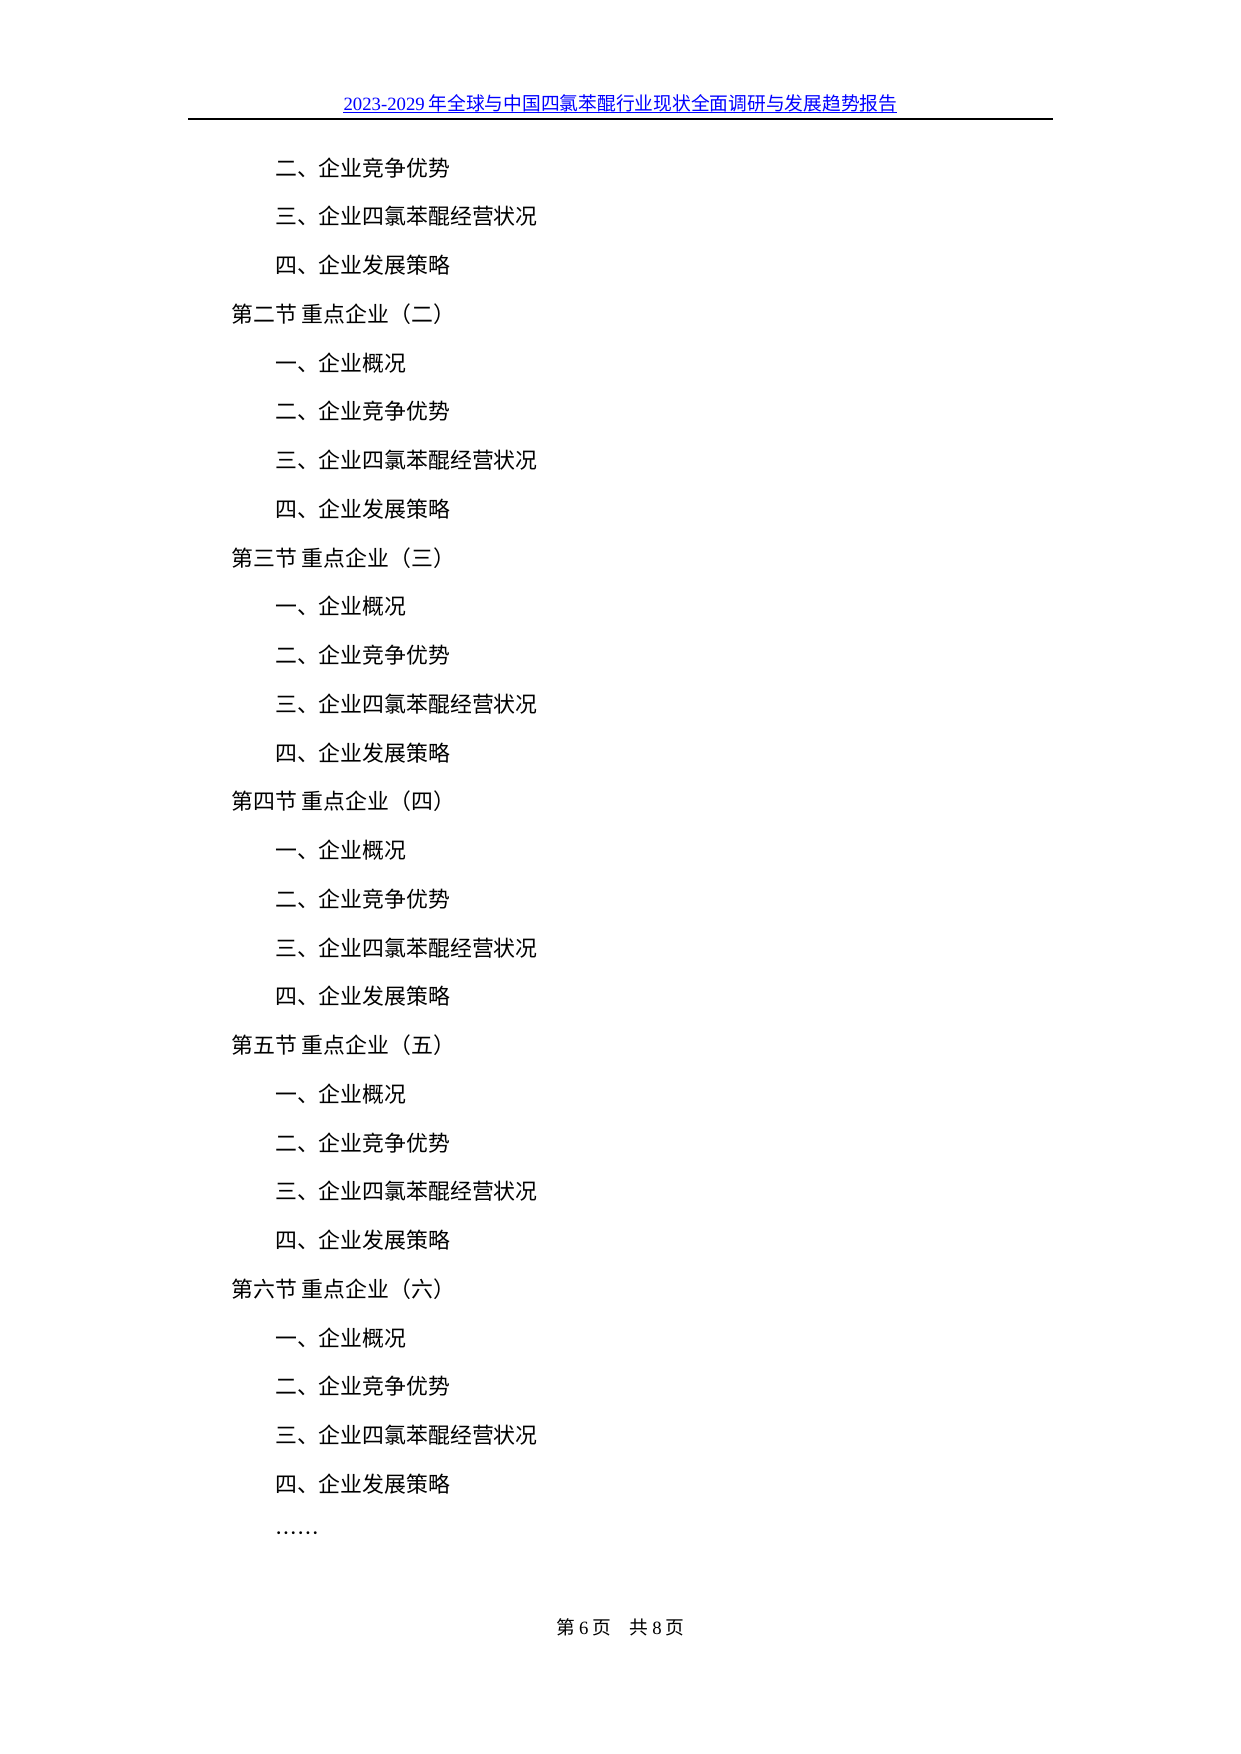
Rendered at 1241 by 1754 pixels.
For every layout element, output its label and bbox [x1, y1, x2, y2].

text [187, 150, 1053, 1548]
